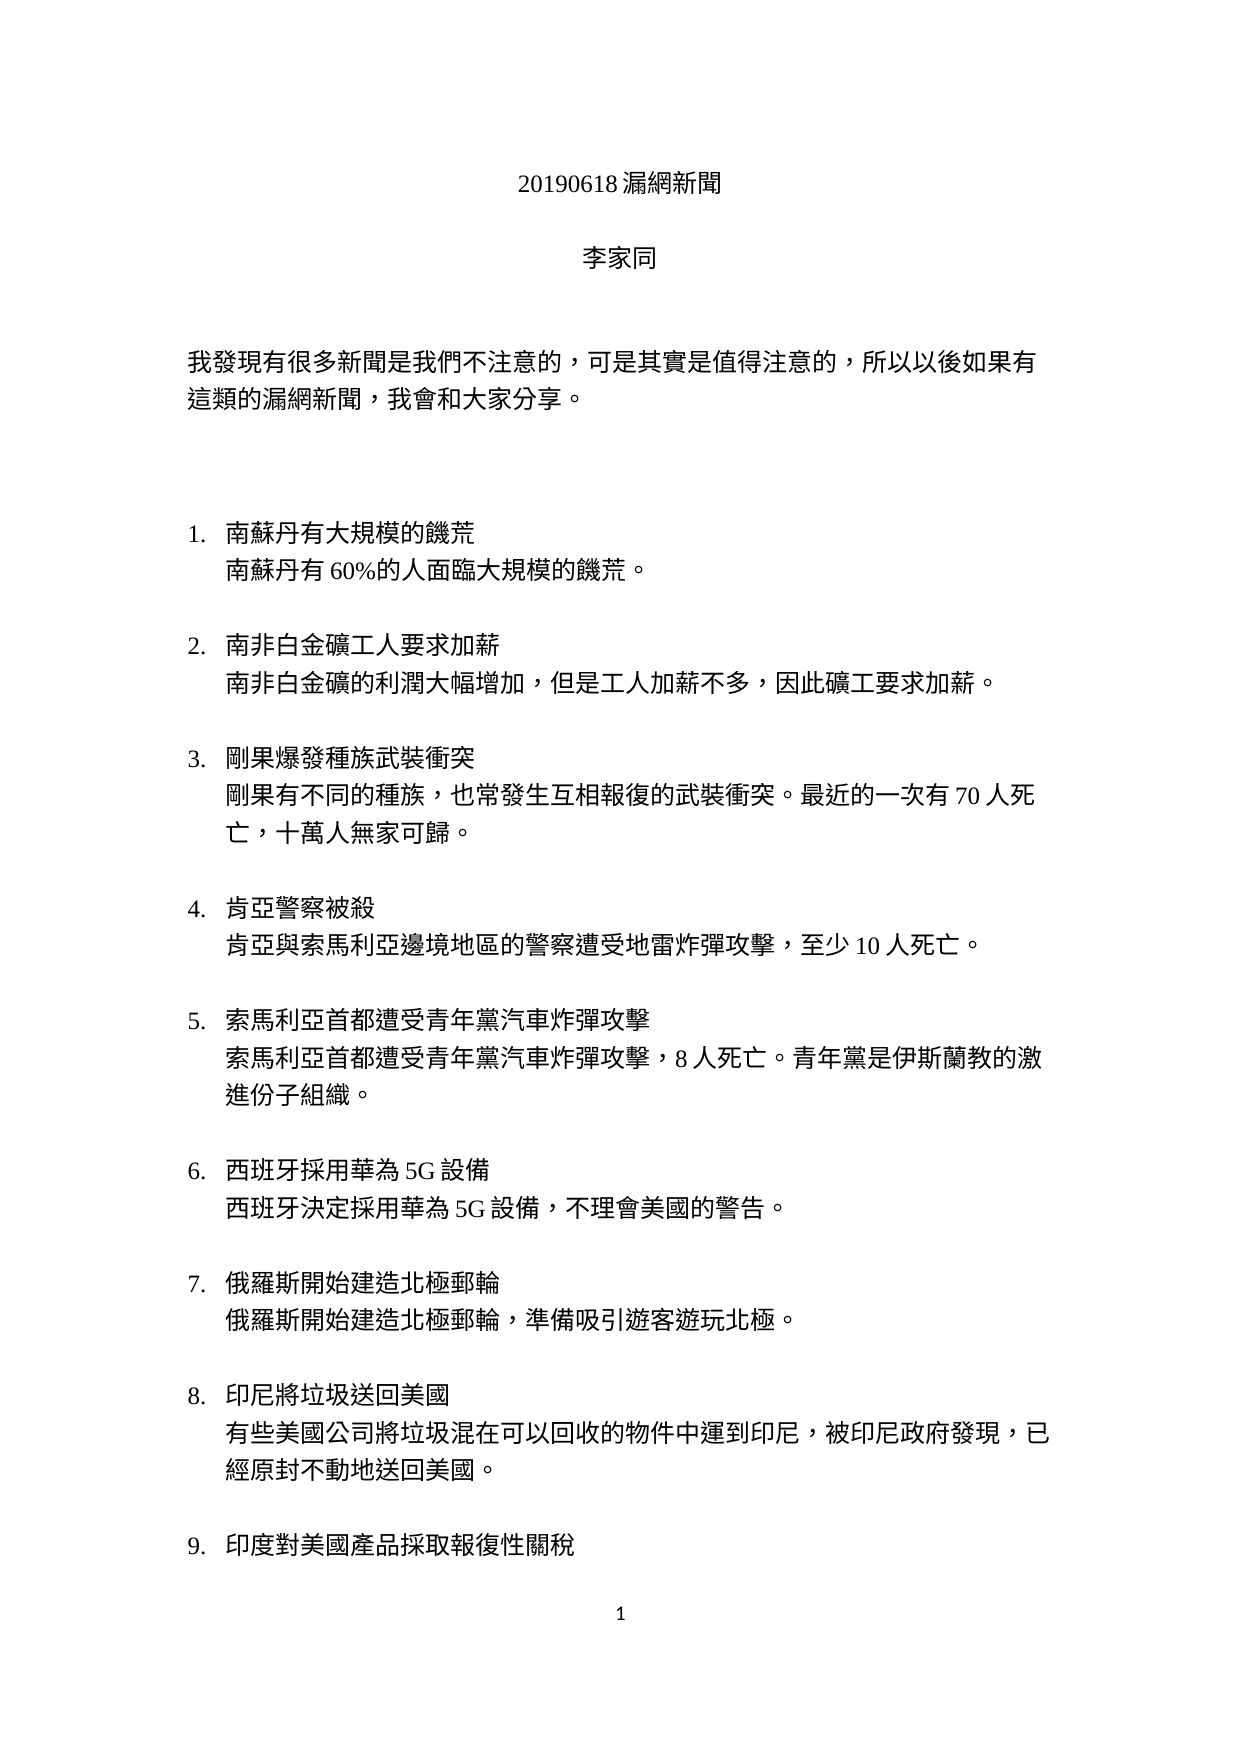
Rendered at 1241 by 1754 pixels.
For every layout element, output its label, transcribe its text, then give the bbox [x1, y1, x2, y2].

list 有些美國公司將垃圾混在可以回收的物件中運到印尼，被印尼政府發現，已經原封不動地送回美國。 [225, 1412, 1053, 1487]
list 俄羅斯開始建造北極郵輪，準備吸引遊客遊玩北極。 [225, 1300, 1053, 1337]
list 肯亞警察被殺 [187, 887, 1053, 925]
text 我發現有很多新聞是我們不注意的，可是其實是值得注意的，所以以後如果有這類的漏網新聞，我會和大家分享。 [187, 342, 1053, 417]
list 索馬利亞首都遭受青年黨汽車炸彈攻擊 [187, 1000, 1053, 1037]
list 索馬利亞首都遭受青年黨汽車炸彈攻擊，8人死亡。青年黨是伊斯蘭教的激進份子組織。 [225, 1037, 1053, 1112]
list 剛果有不同的種族，也常發生互相報復的武裝衝突。最近的一次有70人死亡，十萬人無家可歸。 [225, 775, 1053, 850]
text 20190618漏網新聞 [187, 162, 1053, 200]
list 印度對美國產品採取報復性關稅 [187, 1525, 1053, 1562]
list 俄羅斯開始建造北極郵輪 [187, 1262, 1053, 1300]
list 南非白金礦工人要求加薪 [187, 625, 1053, 662]
list 南蘇丹有大規模的饑荒 [187, 512, 1053, 550]
list 剛果爆發種族武裝衝突 [187, 737, 1053, 775]
list 肯亞與索馬利亞邊境地區的警察遭受地雷炸彈攻擊，至少10人死亡。 [225, 925, 1053, 962]
text 李家同 [187, 237, 1053, 275]
list 南蘇丹有60%的人面臨大規模的饑荒。 [225, 550, 1053, 587]
list 西班牙決定採用華為5G設備，不理會美國的警告。 [225, 1187, 1053, 1225]
list 西班牙採用華為5G設備 [187, 1150, 1053, 1187]
list 南非白金礦的利潤大幅增加，但是工人加薪不多，因此礦工要求加薪。 [225, 662, 1053, 700]
list 印尼將垃圾送回美國 [187, 1375, 1053, 1412]
